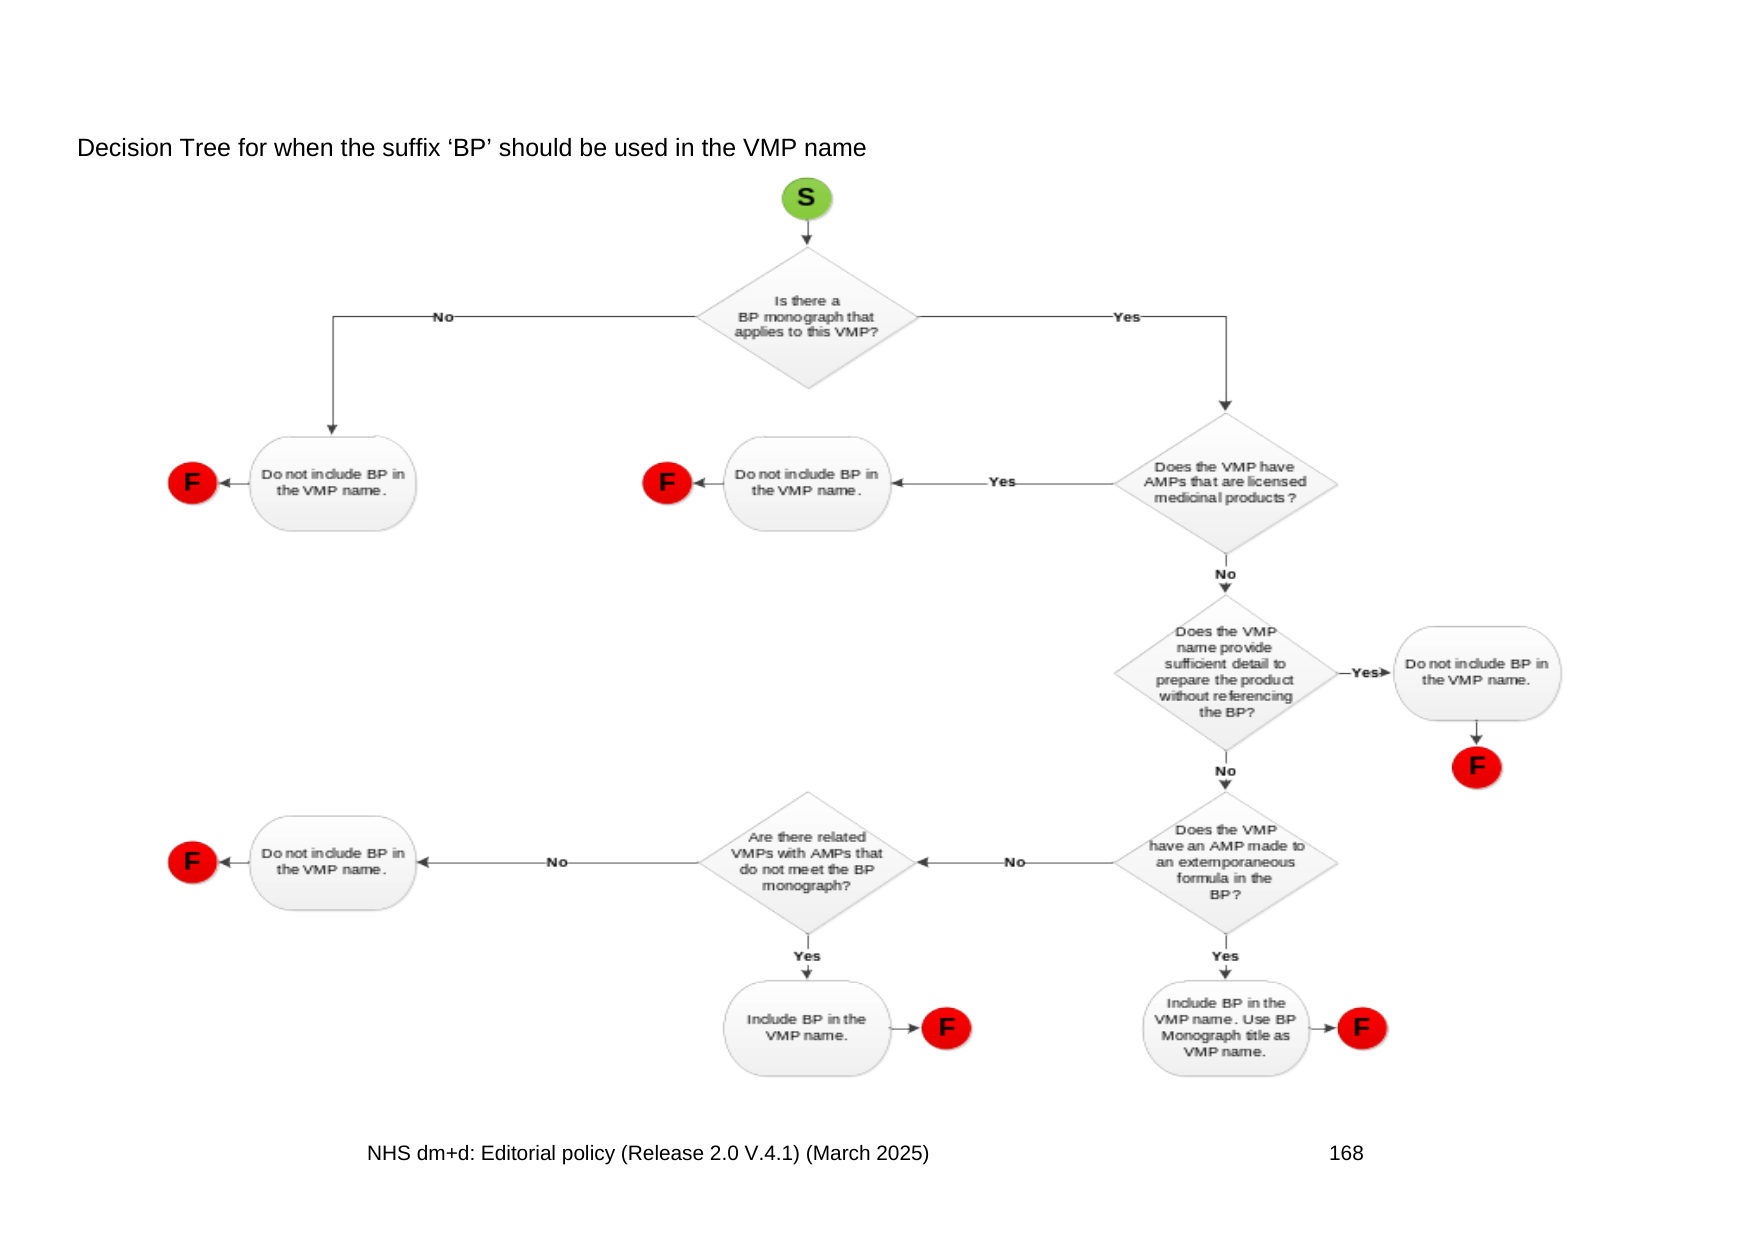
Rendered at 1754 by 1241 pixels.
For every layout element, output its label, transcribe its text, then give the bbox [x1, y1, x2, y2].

text Decision Tree for when the suffix ‘BP’ should be used in the VMP name [77, 132, 1653, 161]
